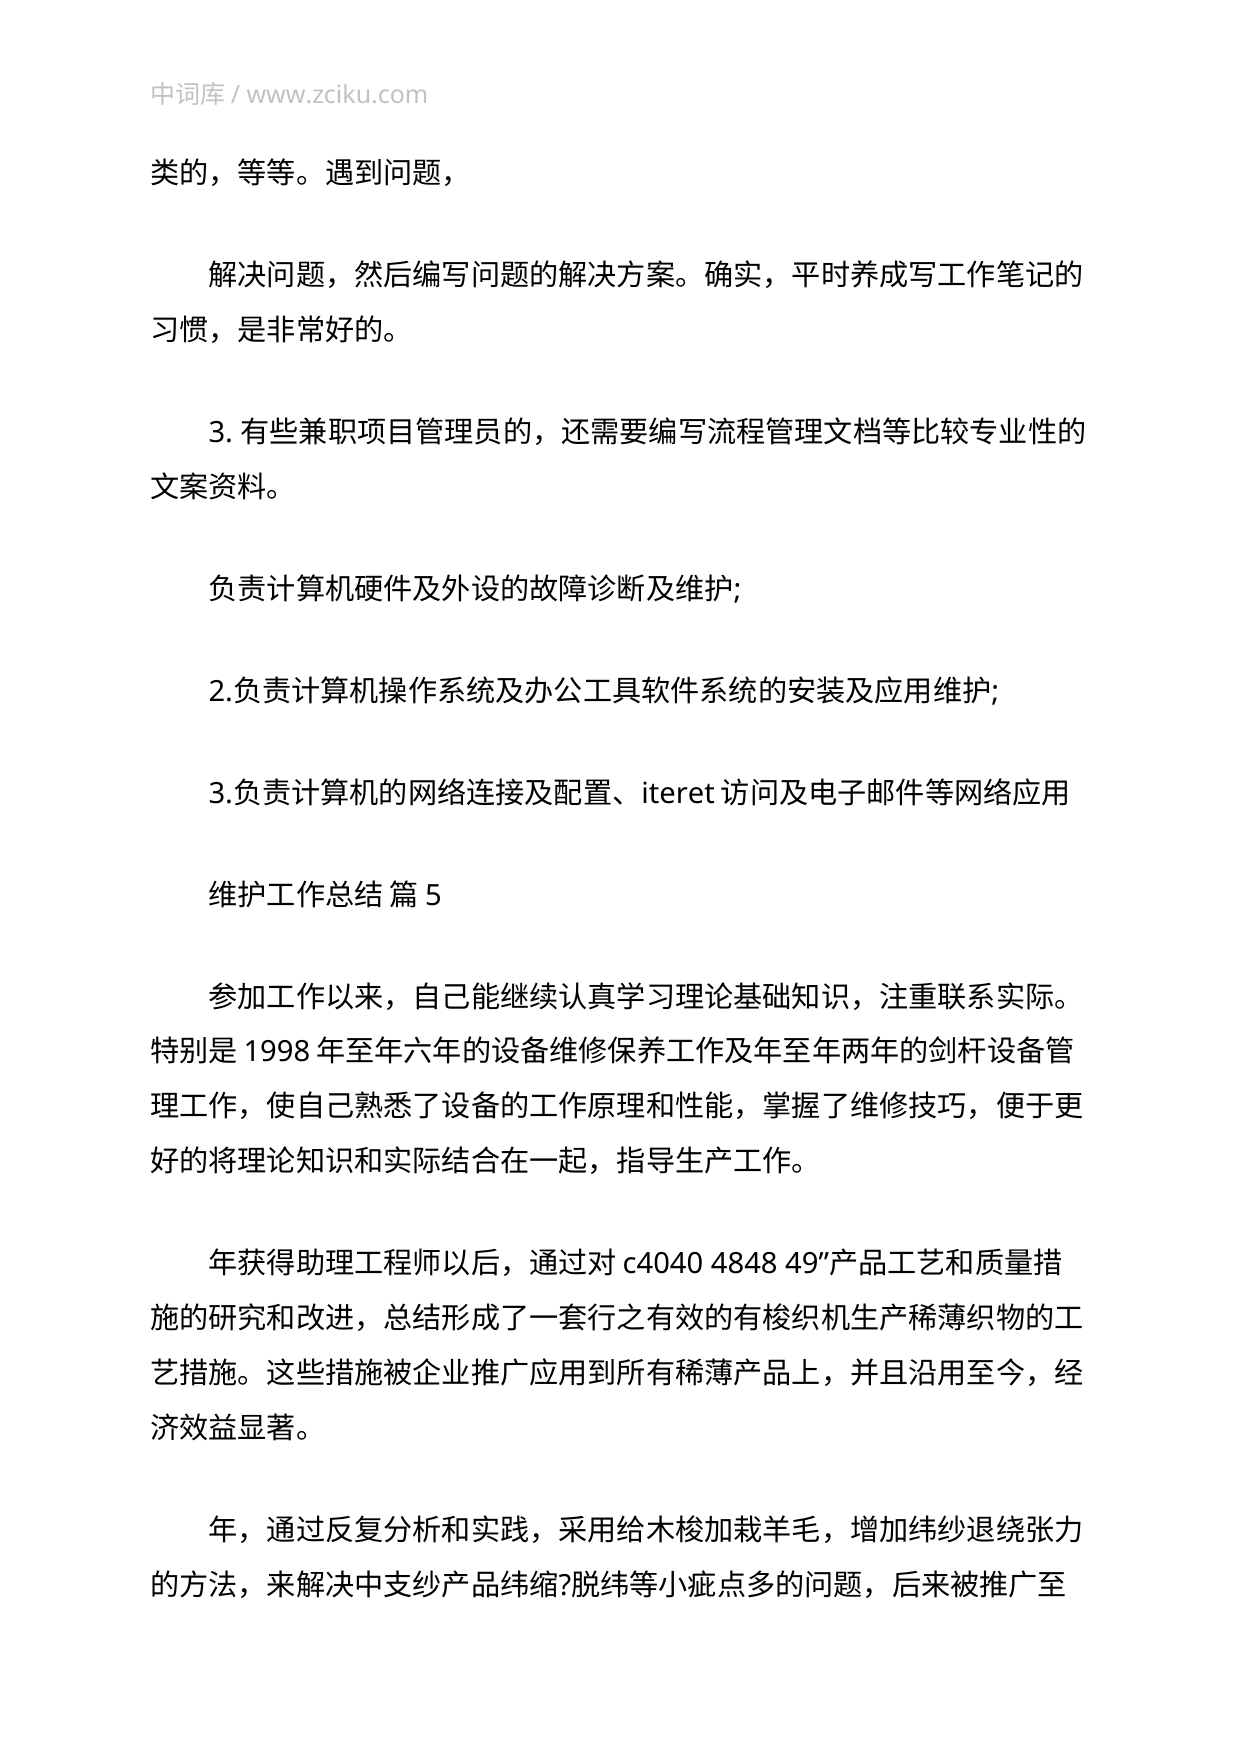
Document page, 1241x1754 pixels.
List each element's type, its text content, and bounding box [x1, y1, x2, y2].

text 负责计算机硬件及外设的故障诊断及维护; [150, 565, 1090, 608]
text 2.负责计算机操作系统及办公工具软件系统的安装及应用维护; [150, 667, 1090, 709]
text 参加工作以来，自己能继续认真学习理论基础知识，注重联系实际。特别是1998年至年六年的设备维修保养工作及年至年两年的剑杆设备管理工作，使自己熟悉了设备的工作原理和性能，掌握了维修技巧，便于更好的将理论知识和实际结合在一起，指导生产工作。 [150, 973, 1090, 1180]
text 维护工作总结 篇5 [150, 871, 1090, 913]
text 年获得助理工程师以后，通过对c4040 4848 49”产品工艺和质量措施的研究和改进，总结形成了一套行之有效的有梭织机生产稀薄织物的工艺措施。这些措施被企业推广应用到所有稀薄产品上，并且沿用至今，经济效益显著。 [150, 1240, 1090, 1447]
text 3. 有些兼职项目管理员的，还需要编写流程管理文档等比较专业性的文案资料。 [150, 408, 1090, 506]
text 3.负责计算机的网络连接及配置、iteret访问及电子邮件等网络应用 [150, 769, 1090, 812]
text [150, 150, 1090, 192]
text 解决问题，然后编写问题的解决方案。确实，平时养成写工作笔记的习惯，是非常好的。 [150, 252, 1090, 349]
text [150, 1506, 1090, 1603]
